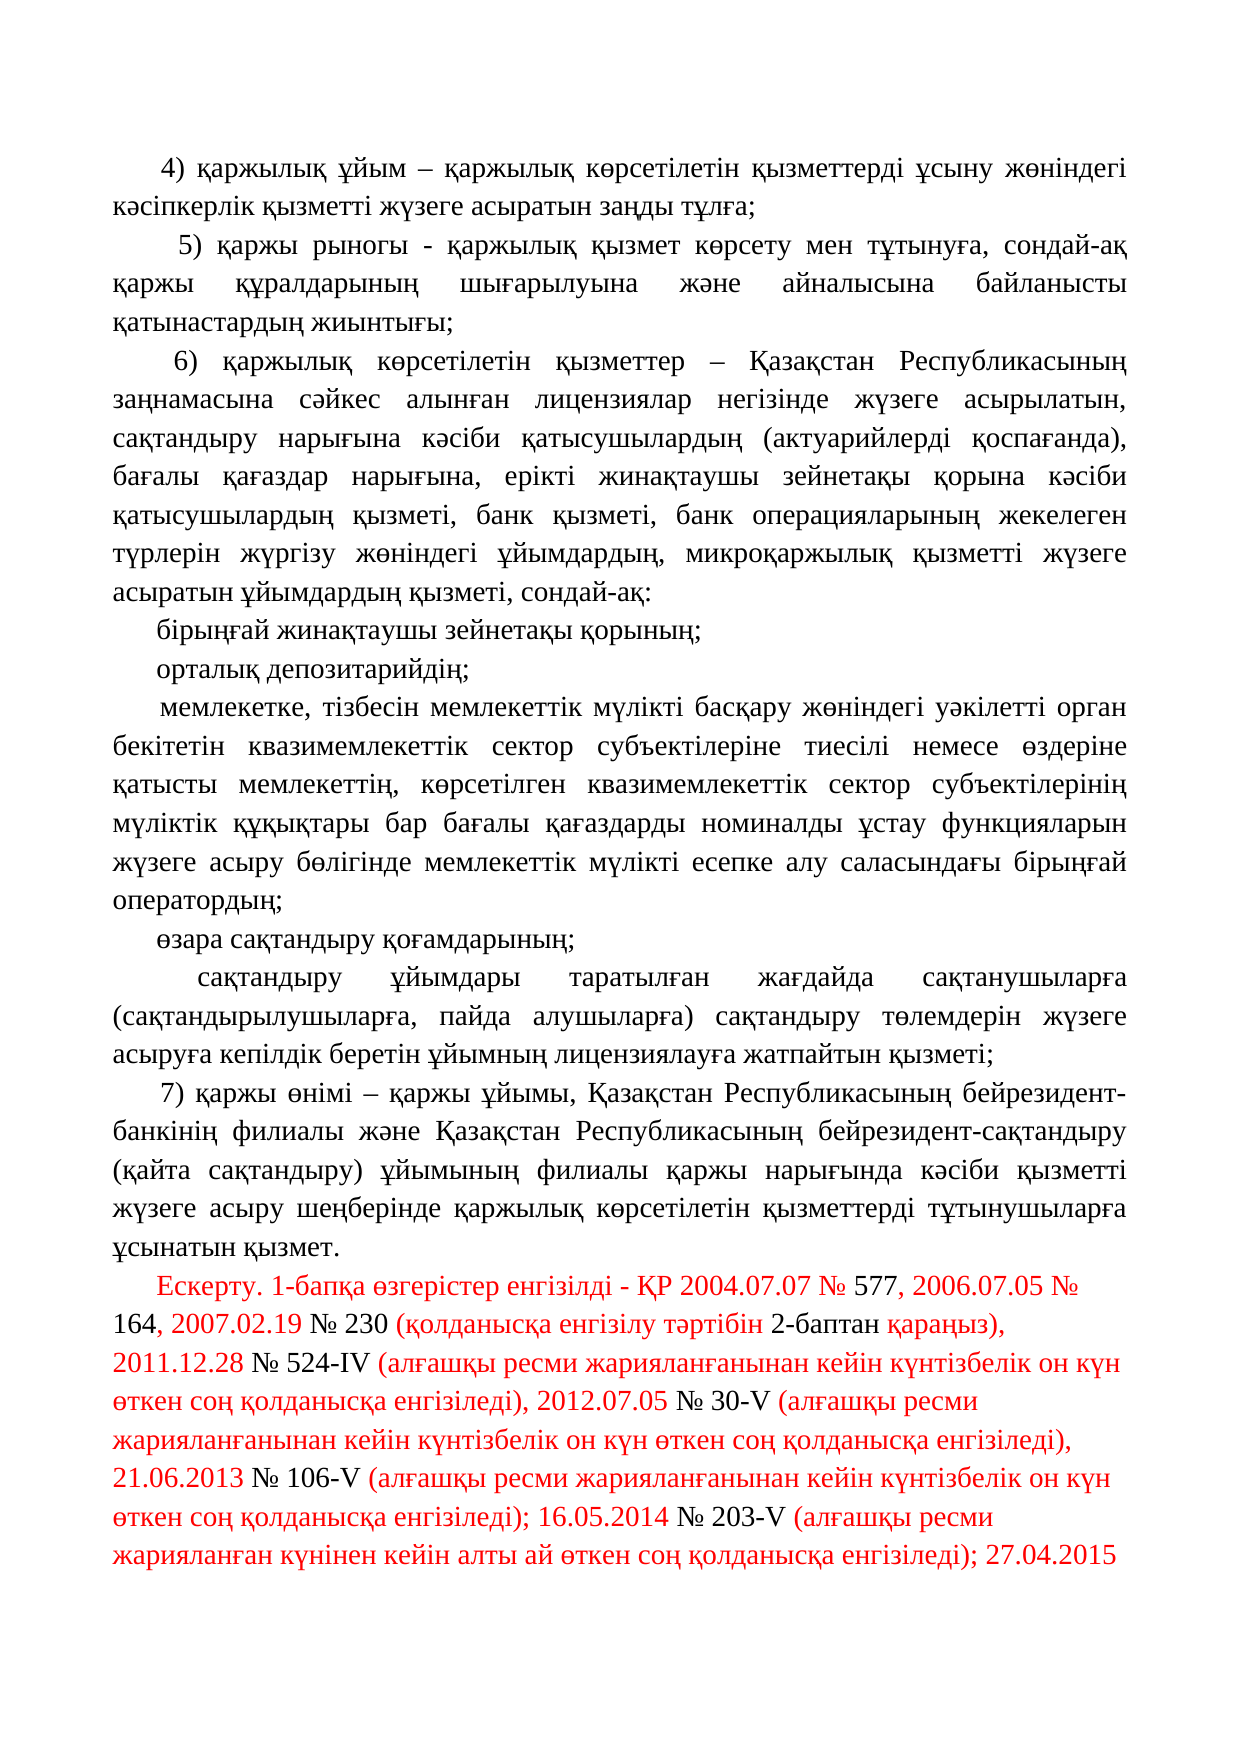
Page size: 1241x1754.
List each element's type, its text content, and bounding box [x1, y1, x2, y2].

text 6) қаржылық көрсетілетін қызметтер – Қазақстан Республикасының заңнамасына сәйкес алынған лицензиялар негізінде жүзеге асырылатын, сақтандыру нарығына кәсіби қатысушылардың (актуарийлерді қоспағанда), бағалы қағаздар нарығына, ерікті жинақтаушы зейнетақы қорына кәсіби қатысушылардың қызметі, банк қызметі, банк операцияларының жекелеген түрлерін жүргізу жөніндегі ұйымдардың, микроқаржылық қызметті жүзеге асыратын ұйымдардың қызметі, сондай-ақ: [112, 343, 1128, 607]
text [112, 1268, 1128, 1571]
text сақтандыру ұйымдары таратылған жағдайда сақтанушыларға (сақтандырылушыларға, пайда алушыларға) сақтандыру төлемдерін жүзеге асыруға кепілдік беретін ұйымның лицензиялауға жатпайтын қызметі; [112, 959, 1128, 1070]
text 7) қаржы өнімі – қаржы ұйымы, Қазақстан Республикасының бейрезидент-банкінің филиалы және Қазақстан Республикасының бейрезидент-сақтандыру (қайта сақтандыру) ұйымының филиалы қаржы нарығында кәсіби қызметті жүзеге асыру шеңберінде қаржылық көрсетілетін қызметтерді тұтынушыларға ұсынатын қызмет. [112, 1075, 1128, 1263]
text орталық депозитарийдің; [112, 651, 1128, 684]
text 4) қаржылық ұйым – қаржылық көрсетілетін қызметтерді ұсыну жөніндегі кәсіпкерлік қызметті жүзеге асыратын заңды тұлға; [112, 150, 1128, 222]
text 5) қаржы рыногы - қаржылық қызмет көрсету мен тұтынуға, сондай-ақ қаржы құралдарының шығарылуына және айналысына байланысты қатынастардың жиынтығы; [112, 227, 1128, 338]
text мемлекетке, тізбесін мемлекеттік мүлікті басқару жөніндегі уәкілетті орган бекітетін квазимемлекеттік сектор субъектілеріне тиесілі немесе өздеріне қатысты мемлекеттің, көрсетілген квазимемлекеттік сектор субъектілерінің мүліктік құқықтары бар бағалы қағаздарды номиналды ұстау функцияларын жүзеге асыру бөлігінде мемлекеттік мүлікті есепке алу саласындағы бірыңғай оператордың; [112, 689, 1128, 916]
text өзара сақтандыру қоғамдарының; [112, 921, 1128, 954]
text бірыңғай жинақтаушы зейнетақы қорының; [112, 612, 1128, 646]
